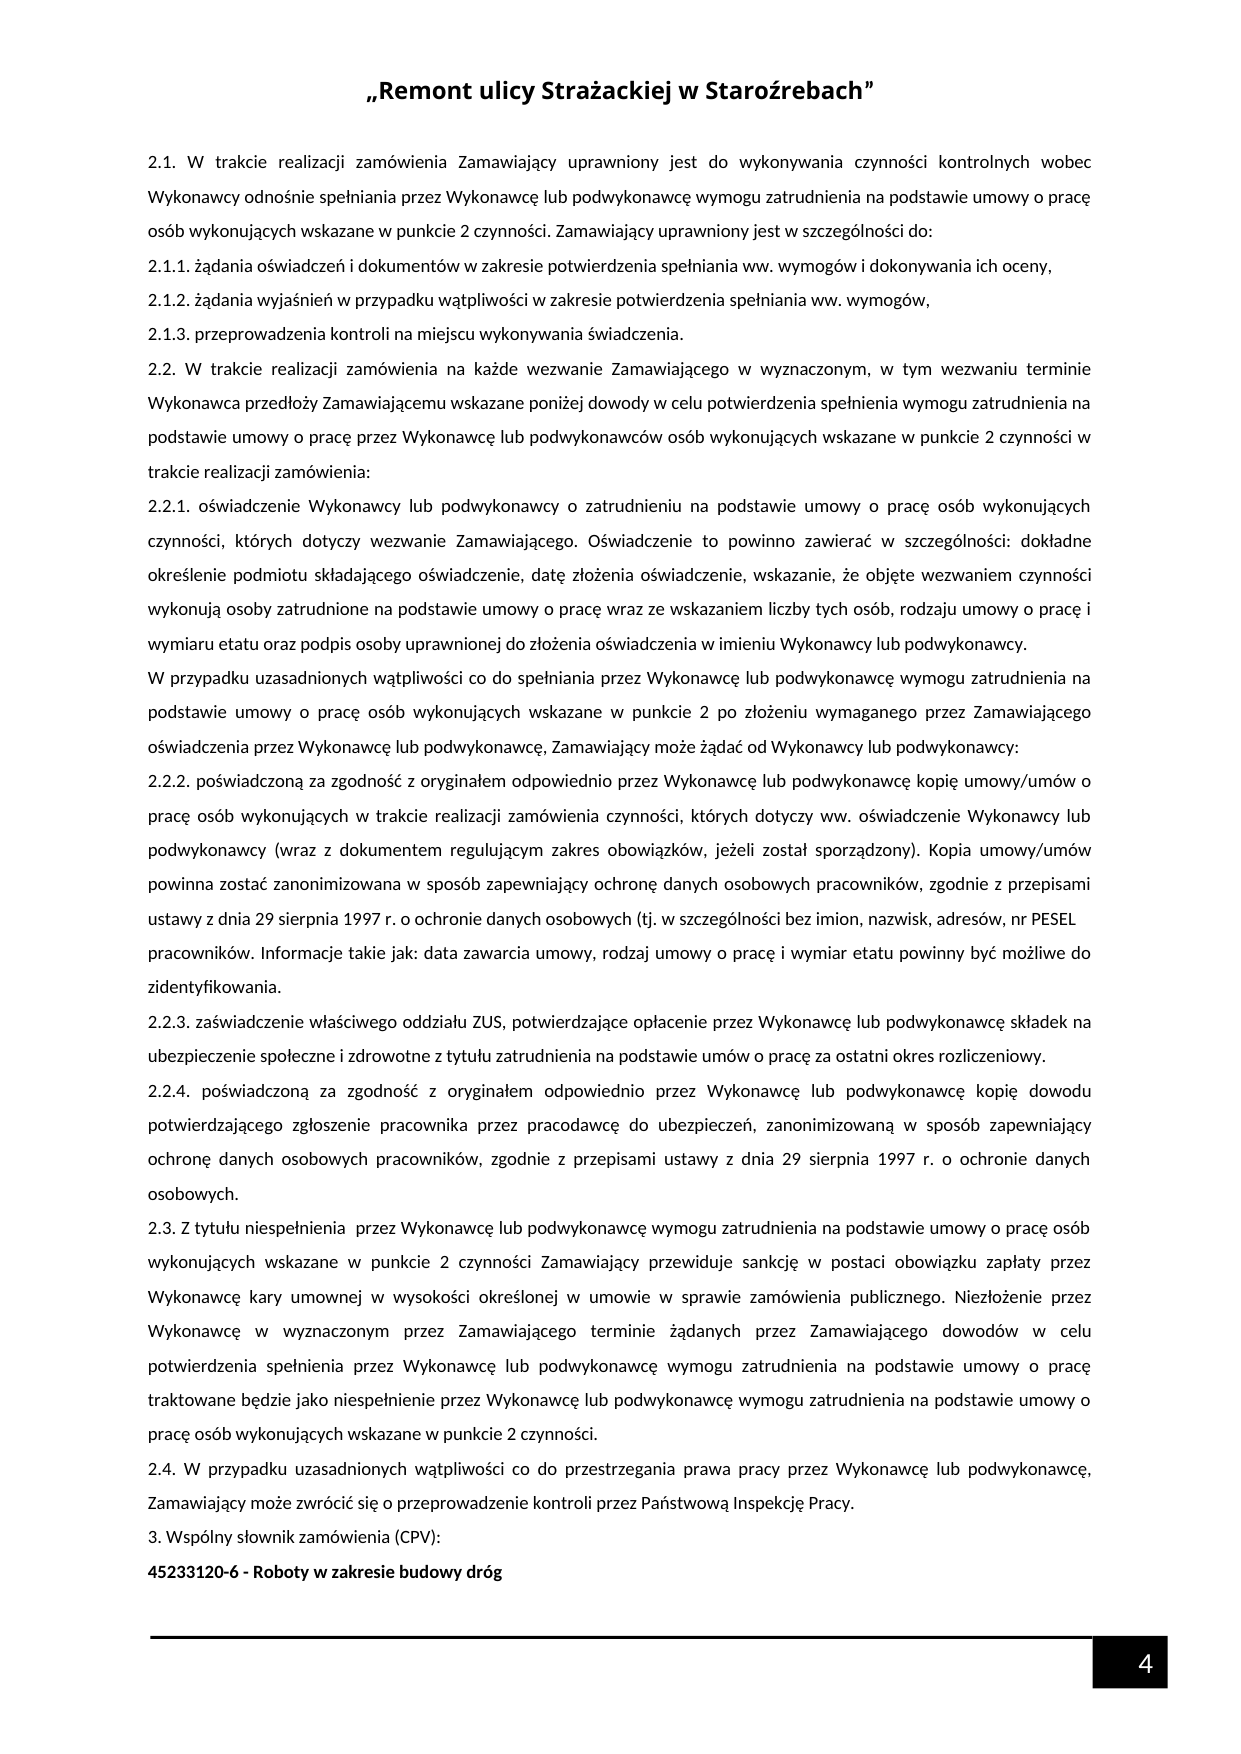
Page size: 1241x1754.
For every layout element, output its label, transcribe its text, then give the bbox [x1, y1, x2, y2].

text 2.2.1. oświadczenie Wykonawcy lub podwykonawcy o zatrudnieniu na podstawie umowy o pracę osób wykonujących czynności, których dotyczy wezwanie Zamawiającego. Oświadczenie to powinno zawierać w szczególności: dokładne określenie podmiotu składającego oświadczenie, datę złożenia oświadczenie, wskazanie, że objęte wezwaniem czynności wykonują osoby zatrudnione na podstawie umowy o pracę wraz ze wskazaniem liczby tych osób, rodzaju umowy o pracę i wymiaru etatu oraz podpis osoby uprawnionej do złożenia oświadczenia w imieniu Wykonawcy lub podwykonawcy. [148, 494, 1093, 655]
text 2.4. W przypadku uzasadnionych wątpliwości co do przestrzegania prawa pracy przez Wykonawcę lub podwykonawcę, Zamawiający może zwrócić się o przeprowadzenie kontroli przez Państwową Inspekcję Pracy. [148, 1457, 1093, 1514]
text pracowników. Informacje takie jak: data zawarcia umowy, rodzaj umowy o pracę i wymiar etatu powinny być możliwe do zidentyfikowania. [148, 941, 1093, 998]
text 45233120-6 - Roboty w zakresie budowy dróg [148, 1560, 1093, 1583]
text 3. Wspólny słownik zamówienia (CPV): [148, 1526, 1093, 1548]
text 2.2.2. poświadczoną za zgodność z oryginałem odpowiednio przez Wykonawcę lub podwykonawcę kopię umowy/umów o pracę osób wykonujących w trakcie realizacji zamówienia czynności, których dotyczy ww. oświadczenie Wykonawcy lub podwykonawcy (wraz z dokumentem regulującym zakres obowiązków, jeżeli został sporządzony). Kopia umowy/umów powinna zostać zanonimizowana w sposób zapewniający ochronę danych osobowych pracowników, zgodnie z przepisami ustawy z dnia 29 sierpnia 1997 r. o ochronie danych osobowych (tj. w szczególności bez imion, nazwisk, adresów, nr PESEL [148, 769, 1093, 930]
text 2.3. Z tytułu niespełnienia przez Wykonawcę lub podwykonawcę wymogu zatrudnienia na podstawie umowy o pracę osób wykonujących wskazane w punkcie 2 czynności Zamawiający przewiduje sankcję w postaci obowiązku zapłaty przez Wykonawcę kary umownej w wysokości określonej w umowie w sprawie zamówienia publicznego. Niezłożenie przez Wykonawcę w wyznaczonym przez Zamawiającego terminie żądanych przez Zamawiającego dowodów w celu potwierdzenia spełnienia przez Wykonawcę lub podwykonawcę wymogu zatrudnienia na podstawie umowy o pracę traktowane będzie jako niespełnienie przez Wykonawcę lub podwykonawcę wymogu zatrudnienia na podstawie umowy o pracę osób wykonujących wskazane w punkcie 2 czynności. [148, 1216, 1093, 1445]
text 2.2.3. zaświadczenie właściwego oddziału ZUS, potwierdzające opłacenie przez Wykonawcę lub podwykonawcę składek na ubezpieczenie społeczne i zdrowotne z tytułu zatrudnienia na podstawie umów o pracę za ostatni okres rozliczeniowy. [148, 1010, 1093, 1067]
text 2.2. W trakcie realizacji zamówienia na każde wezwanie Zamawiającego w wyznaczonym, w tym wezwaniu terminie Wykonawca przedłoży Zamawiającemu wskazane poniżej dowody w celu potwierdzenia spełnienia wymogu zatrudnienia na podstawie umowy o pracę przez Wykonawcę lub podwykonawców osób wykonujących wskazane w punkcie 2 czynności w trakcie realizacji zamówienia: [148, 357, 1093, 483]
text W przypadku uzasadnionych wątpliwości co do spełniania przez Wykonawcę lub podwykonawcę wymogu zatrudnienia na podstawie umowy o pracę osób wykonujących wskazane w punkcie 2 po złożeniu wymaganego przez Zamawiającego oświadczenia przez Wykonawcę lub podwykonawcę, Zamawiający może żądać od Wykonawcy lub podwykonawcy: [148, 666, 1093, 758]
text 2.2.4. poświadczoną za zgodność z oryginałem odpowiednio przez Wykonawcę lub podwykonawcę kopię dowodu potwierdzającego zgłoszenie pracownika przez pracodawcę do ubezpieczeń, zanonimizowaną w sposób zapewniający ochronę danych osobowych pracowników, zgodnie z przepisami ustawy z dnia 29 sierpnia 1997 r. o ochronie danych osobowych. [148, 1079, 1093, 1205]
text 2.1.2. żądania wyjaśnień w przypadku wątpliwości w zakresie potwierdzenia spełniania ww. wymogów, [148, 288, 1093, 311]
text 2.1.1. żądania oświadczeń i dokumentów w zakresie potwierdzenia spełniania ww. wymogów i dokonywania ich oceny, [148, 254, 1093, 277]
text 2.1. W trakcie realizacji zamówienia Zamawiający uprawniony jest do wykonywania czynności kontrolnych wobec Wykonawcy odnośnie spełniania przez Wykonawcę lub podwykonawcę wymogu zatrudnienia na podstawie umowy o pracę osób wykonujących wskazane w punkcie 2 czynności. Zamawiający uprawniony jest w szczególności do: [148, 151, 1093, 242]
text 2.1.3. przeprowadzenia kontroli na miejscu wykonywania świadczenia. [148, 322, 1093, 345]
